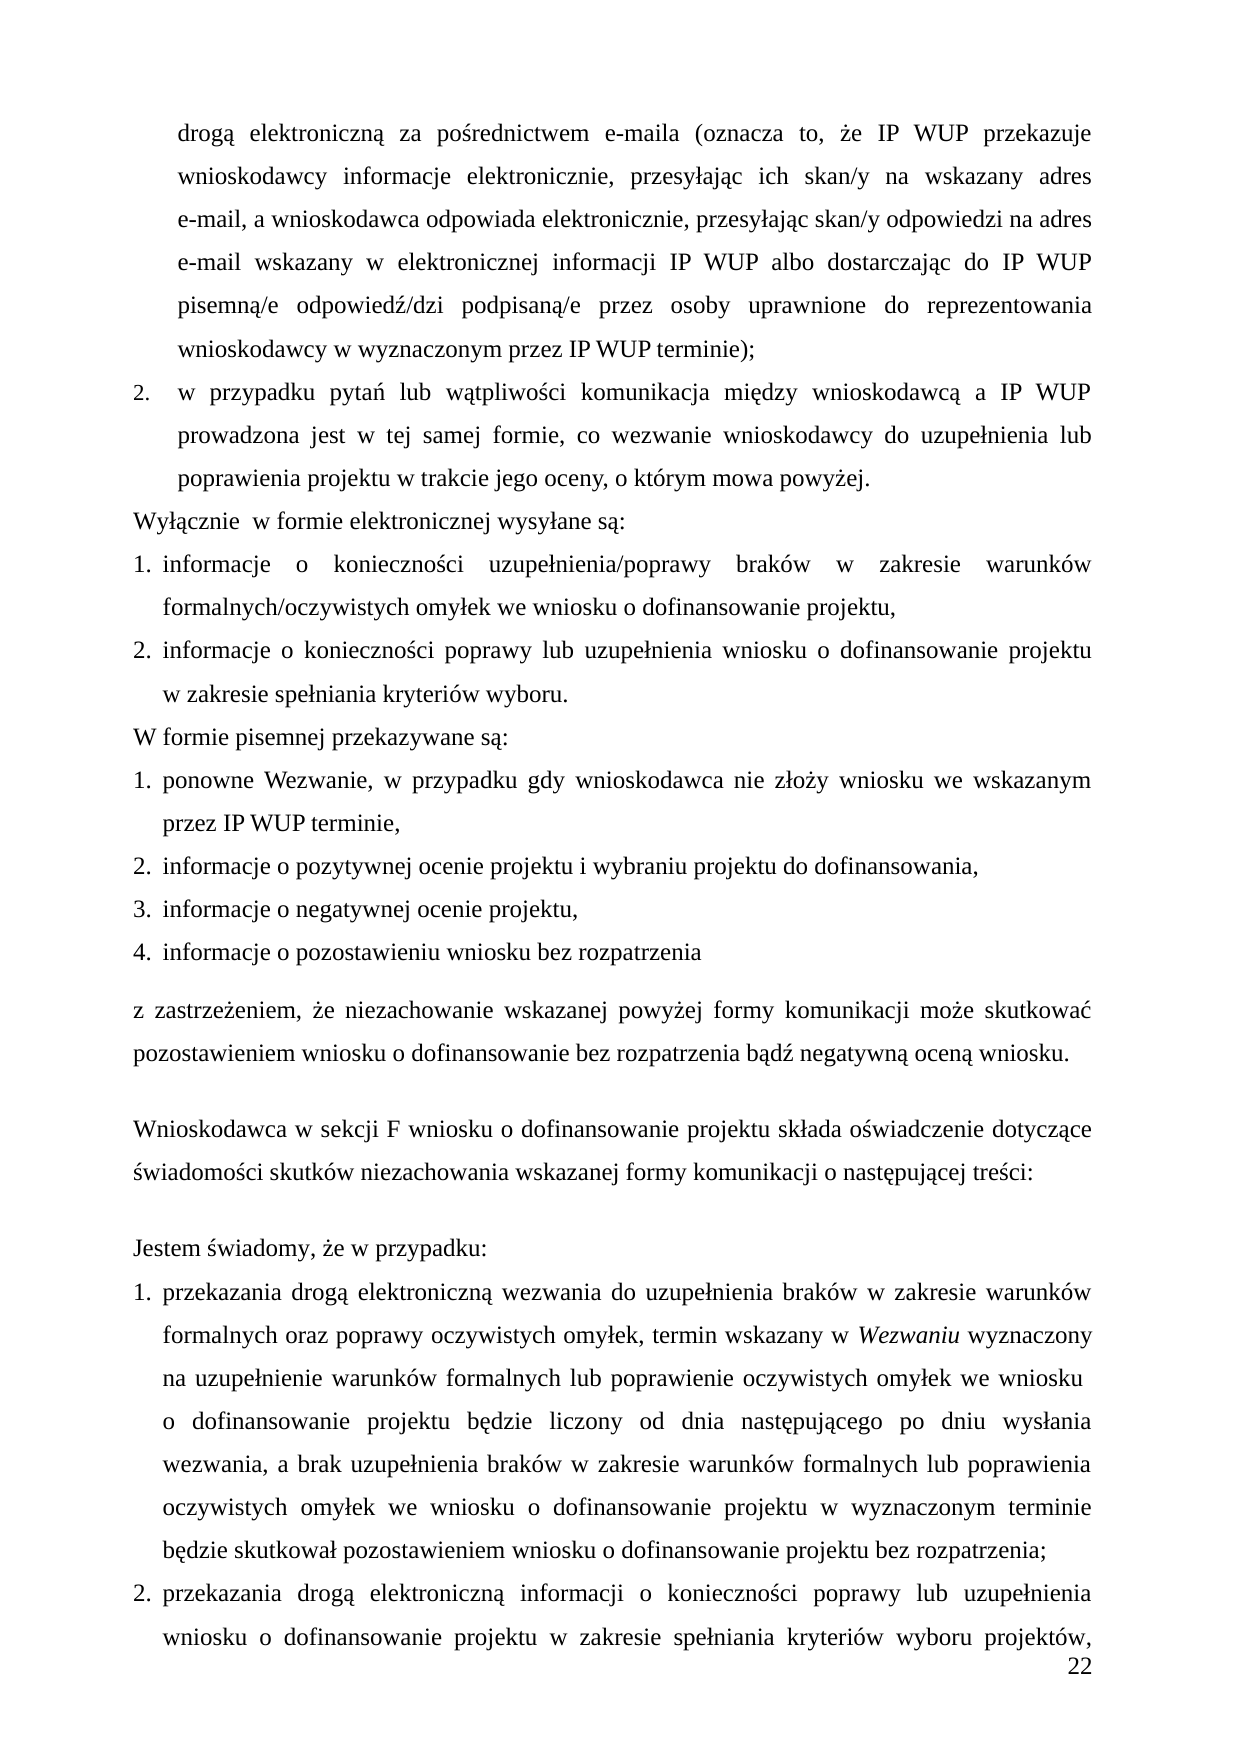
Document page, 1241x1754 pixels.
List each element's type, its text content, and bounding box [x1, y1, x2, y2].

list informacje o negatywnej ocenie projektu, [133, 894, 1092, 923]
list ponowne Wezwanie, w przypadku gdy wnioskodawca nie złoży wniosku we wskazanym przez IP WUP terminie, [133, 765, 1092, 837]
text Wnioskodawca w sekcji F wniosku o dofinansowanie projektu składa oświadczenie dotyczące świadomości skutków niezachowania wskazanej formy komunikacji o następującej treści: [133, 1114, 1092, 1186]
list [133, 118, 1092, 362]
list Wyłącznie w formie elektronicznej wysyłane są: [133, 506, 1092, 535]
text z zastrzeżeniem, że niezachowanie wskazanej powyżej formy komunikacji może skutkować pozostawieniem wniosku o dofinansowanie bez rozpatrzenia bądź negatywną oceną wniosku. [133, 995, 1092, 1067]
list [133, 1578, 1092, 1650]
list w przypadku pytań lub wątpliwości komunikacja między wnioskodawcą a IP WUP prowadzona jest w tej samej formie, co wezwanie wnioskodawcy do uzupełnienia lub poprawienia projektu w trakcie jego oceny, o którym mowa powyżej. [133, 377, 1092, 492]
list informacje o konieczności poprawy lub uzupełnienia wniosku o dofinansowanie projektu w zakresie spełniania kryteriów wyboru. [133, 636, 1092, 707]
list informacje o pozostawieniu wniosku bez rozpatrzenia [133, 937, 1092, 966]
list informacje o pozytywnej ocenie projektu i wybraniu projektu do dofinansowania, [133, 851, 1092, 880]
list przekazania drogą elektroniczną wezwania do uzupełnienia braków w zakresie warunków formalnych oraz poprawy oczywistych omyłek, termin wskazany w Wezwaniu wyznaczony na uzupełnienie warunków formalnych lub poprawienie oczywistych omyłek we wniosku o dofinansowanie projektu będzie liczony od dnia następującego po dniu wysłania wezwania, a brak uzupełnienia braków w zakresie warunków formalnych lub poprawienia oczywistych omyłek we wniosku o dofinansowanie projektu w wyznaczonym terminie będzie skutkował pozostawieniem wniosku o dofinansowanie projektu bez rozpatrzenia; [133, 1277, 1092, 1564]
list informacje o konieczności uzupełnienia/poprawy braków w zakresie warunków formalnych/oczywistych omyłek we wniosku o dofinansowanie projektu, [133, 549, 1092, 621]
text W formie pisemnej przekazywane są: [133, 722, 1092, 751]
list Jestem świadomy, że w przypadku: [133, 1233, 1092, 1262]
